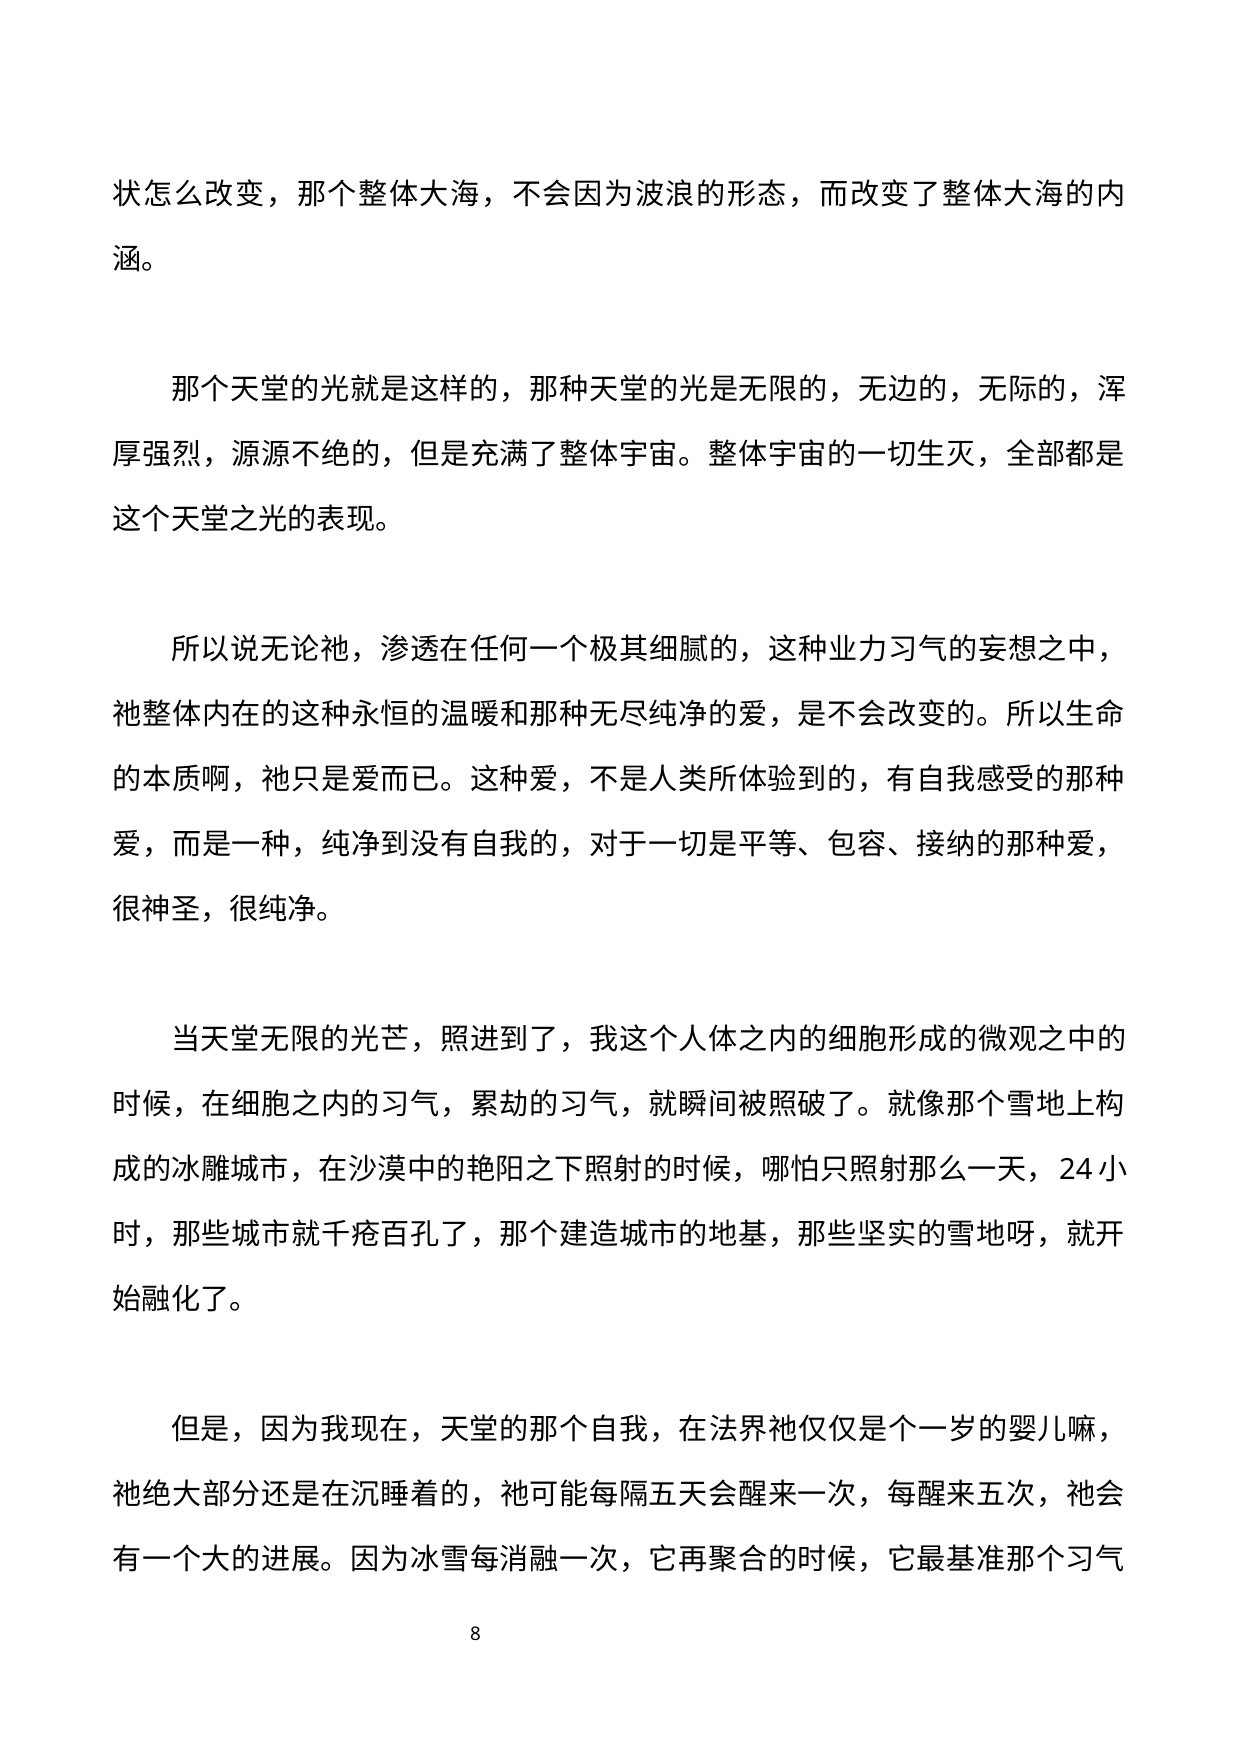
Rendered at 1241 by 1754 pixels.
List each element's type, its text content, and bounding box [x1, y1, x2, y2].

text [112, 1394, 1128, 1589]
text 当天堂无限的光芒，照进到了，我这个人体之内的细胞形成的微观之中的时候，在细胞之内的习气，累劫的习气，就瞬间被照破了。就像那个雪地上构成的冰雕城市，在沙漠中的艳阳之下照射的时候，哪怕只照射那么一天，24小时，那些城市就千疮百孔了，那个建造城市的地基，那些坚实的雪地呀，就开始融化了。 [112, 1004, 1128, 1329]
text 那个天堂的光就是这样的，那种天堂的光是无限的，无边的，无际的，浑厚强烈，源源不绝的，但是充满了整体宇宙。整体宇宙的一切生灭，全部都是这个天堂之光的表现。 [112, 354, 1128, 549]
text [112, 159, 1128, 289]
text 所以说无论祂，渗透在任何一个极其细腻的，这种业力习气的妄想之中，祂整体内在的这种永恒的温暖和那种无尽纯净的爱，是不会改变的。所以生命的本质啊，祂只是爱而已。这种爱，不是人类所体验到的，有自我感受的那种爱，而是一种，纯净到没有自我的，对于一切是平等、包容、接纳的那种爱，很神圣，很纯净。 [112, 614, 1128, 939]
